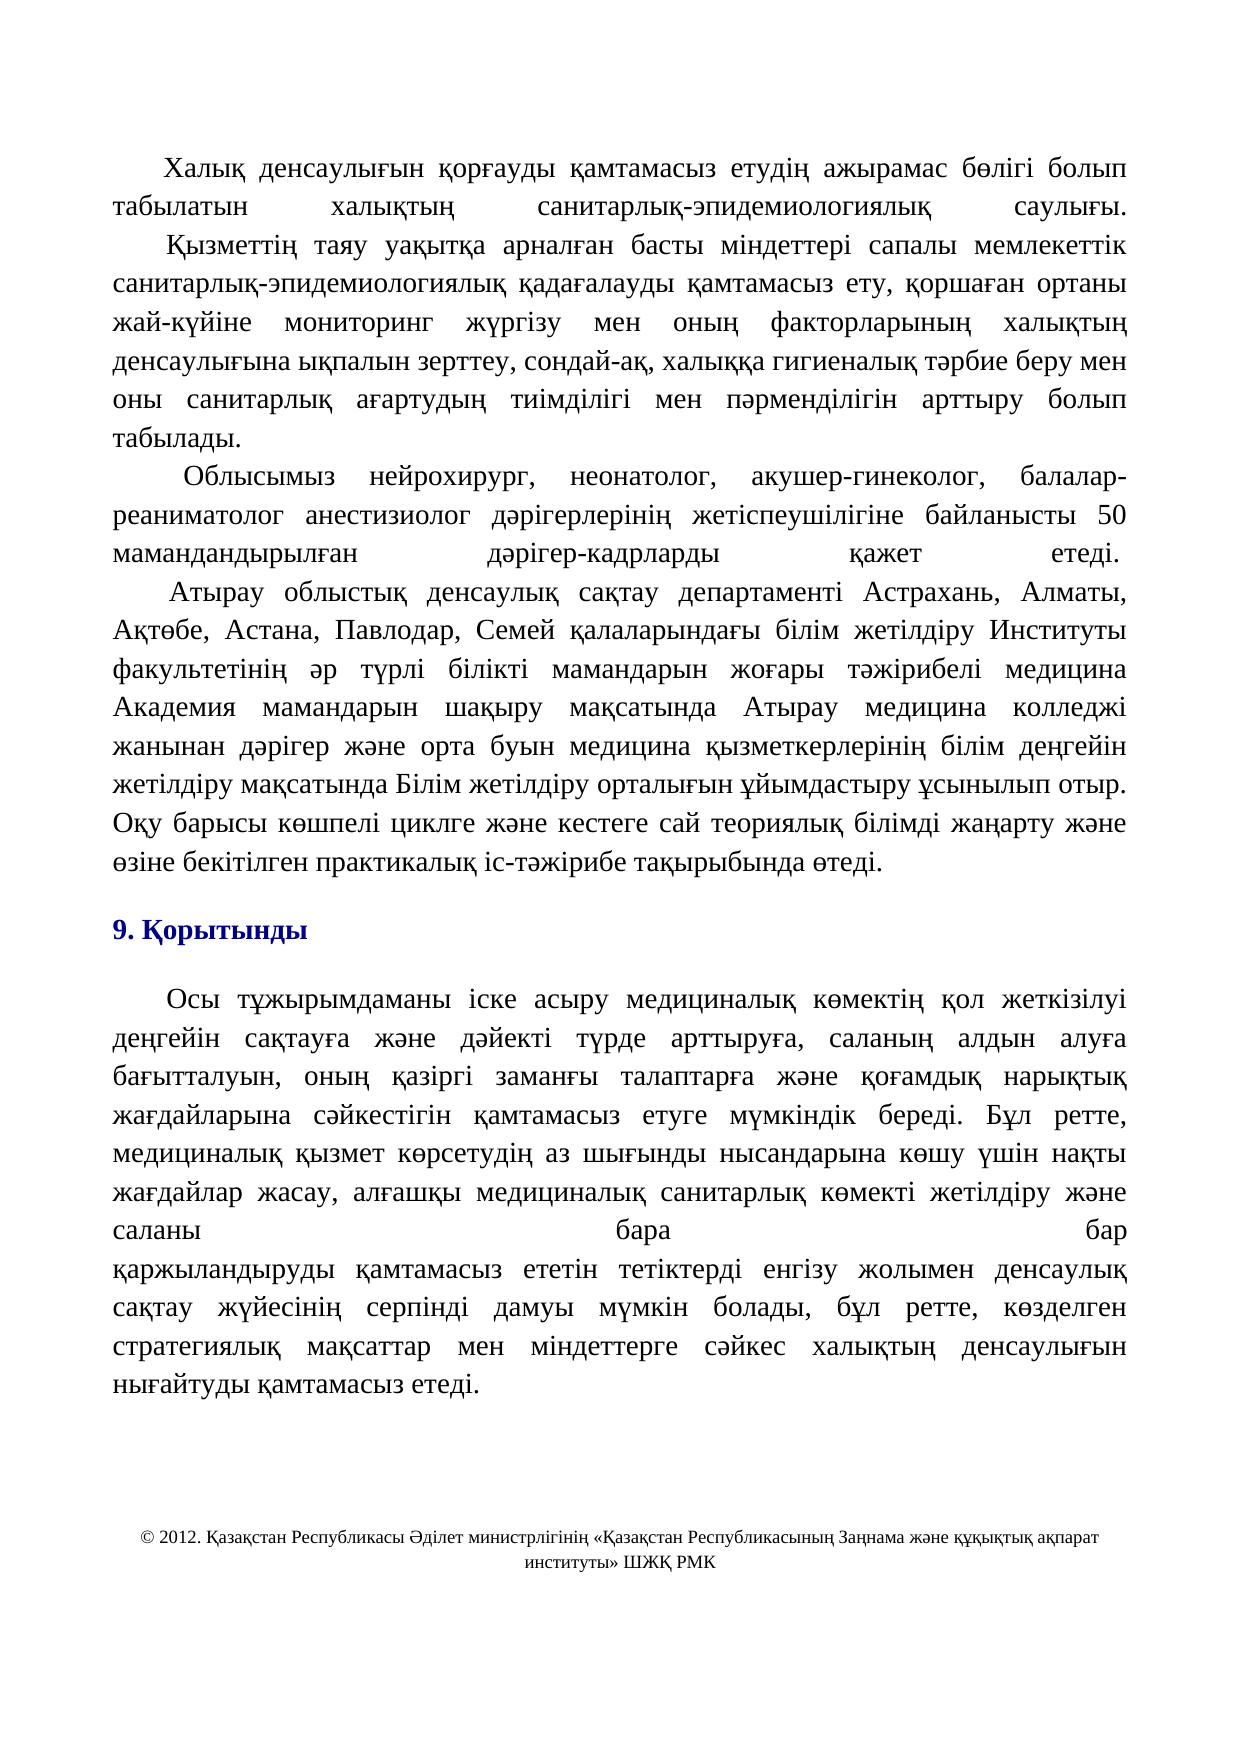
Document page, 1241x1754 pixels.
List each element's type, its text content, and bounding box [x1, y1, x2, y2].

text © 2012. Қазақстан Республикасы Әділет министрлігінің «Қазақстан Республикасының Заңнама және құқықтық ақпарат институты» ШЖҚ РМК [112, 1526, 1128, 1572]
text Осы тұжырымдаманы іске асыру медициналық көмектің қол жеткізілуі деңгейін сақтауға және дәйекті түрде арттыруға, саланың алдын алуға бағытталуын, оның қазіргі заманғы талаптарға және қоғамдық нарықтық жағдайларына сәйкестігін қамтамасыз етуге мүмкіндік береді. Бұл ретте, медициналық қызмет көрсетудің аз шығынды нысандарына көшу үшін нақты жағдайлар жасау, алғашқы медициналық санитарлық көмекті жетілдіру және саланы бара бар қаржыландыруды қамтамасыз ететін тетіктерді енгізу жолымен денсаулық сақтау жүйесінің серпінді дамуы мүмкін болады, бұл ретте, көзделген стратегиялық мақсаттар мен міндеттерге сәйкес халықтың денсаулығын нығайтуды қамтамасыз етеді. [112, 981, 1128, 1400]
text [112, 150, 1128, 877]
text 9. Қорытынды [112, 912, 1128, 946]
